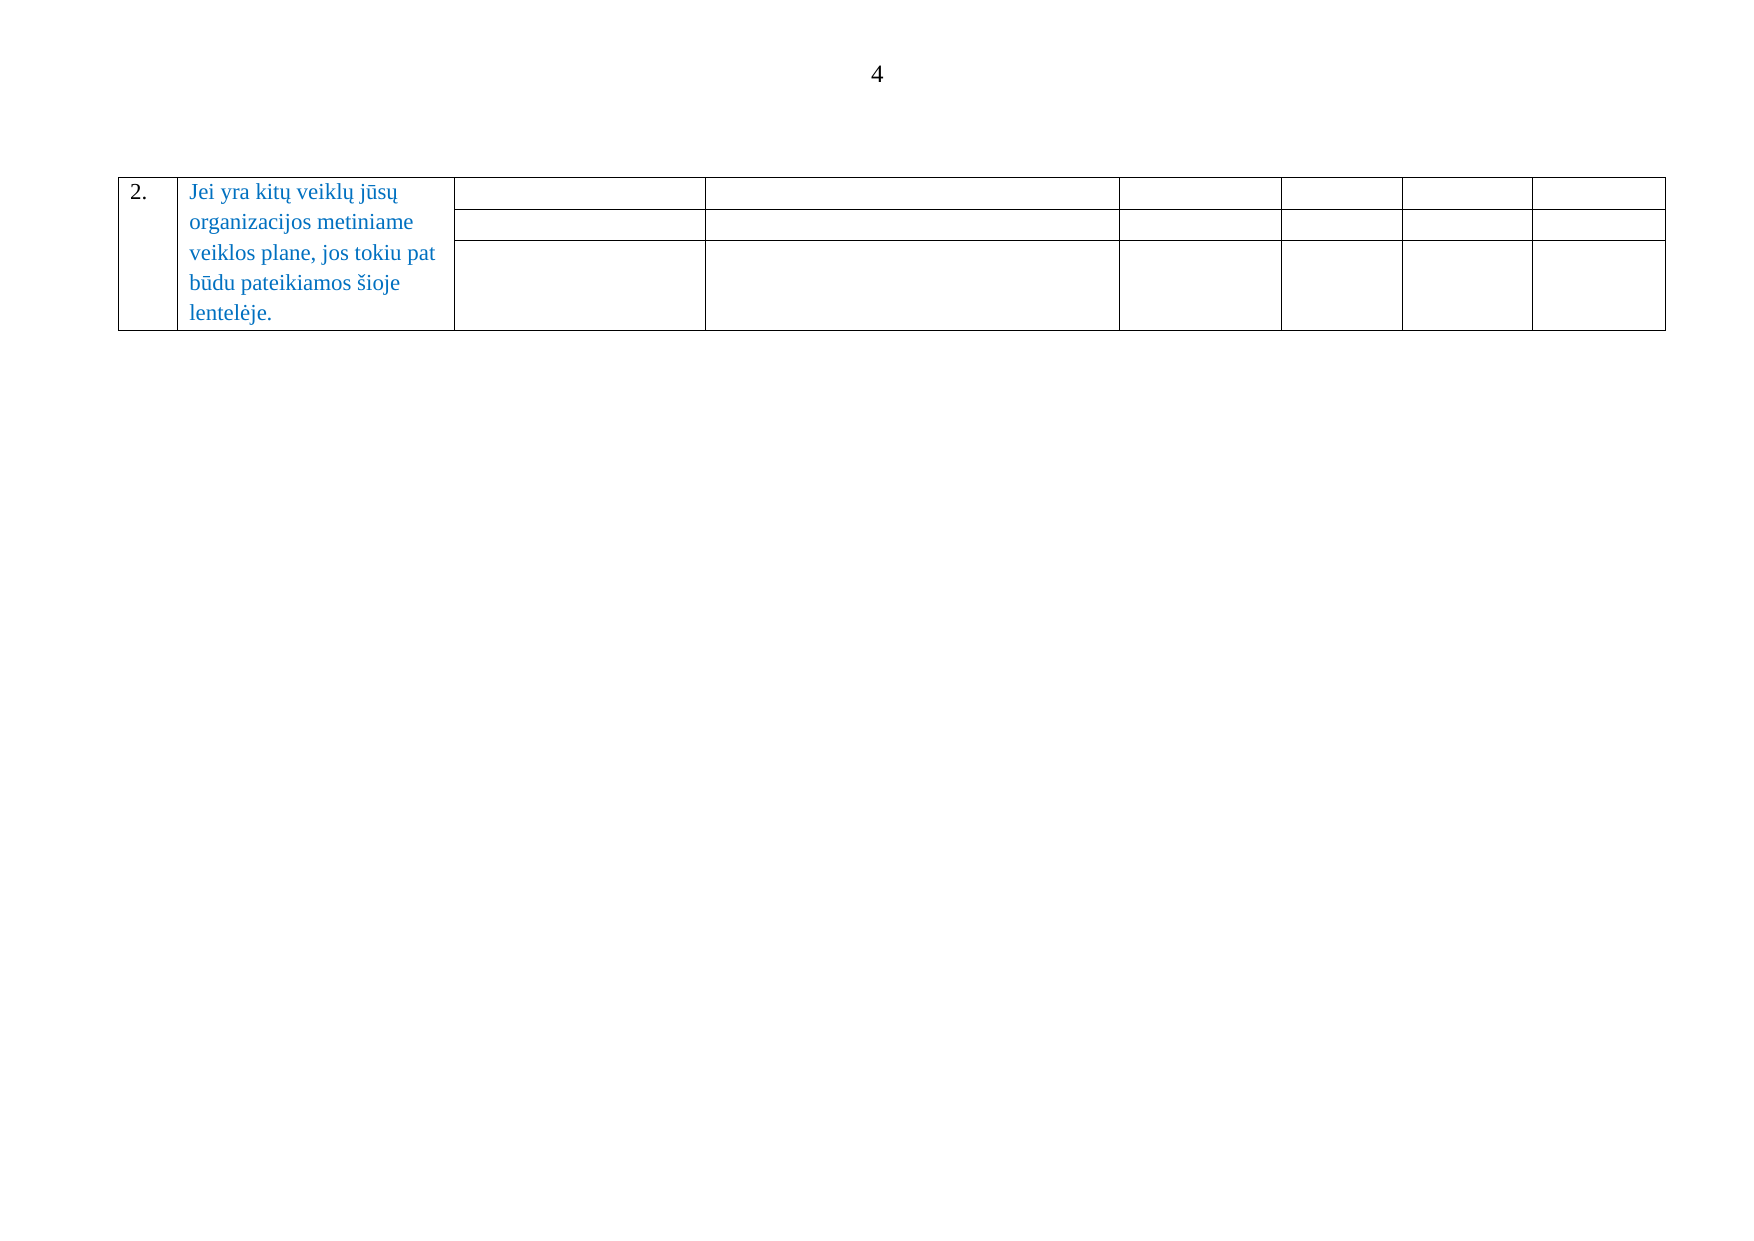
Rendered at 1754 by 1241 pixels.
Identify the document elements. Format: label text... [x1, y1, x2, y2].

table_cell [1282, 210, 1402, 240]
table_cell [1120, 178, 1281, 208]
table_cell [1282, 241, 1402, 330]
table_cell [1282, 178, 1402, 208]
table_cell [1533, 241, 1665, 330]
table_cell [706, 210, 1119, 240]
table_cell Jei yra kitų veiklų jūsų organizacijos metiniame veiklos plane, jos tokiu pat būdu pateikiamos šioje lentelėje. [178, 178, 454, 330]
table_cell [1120, 210, 1281, 240]
table_cell [1403, 241, 1532, 330]
table_cell [455, 178, 705, 208]
table_cell [706, 241, 1119, 330]
table_cell [706, 178, 1119, 208]
table_cell 2. [119, 178, 177, 330]
table_cell [1533, 178, 1665, 208]
table_cell [1533, 210, 1665, 240]
table_cell [1403, 210, 1532, 240]
table_cell [1120, 241, 1281, 330]
table_cell [1403, 178, 1532, 208]
table_cell [455, 210, 705, 240]
table_cell [455, 241, 705, 330]
